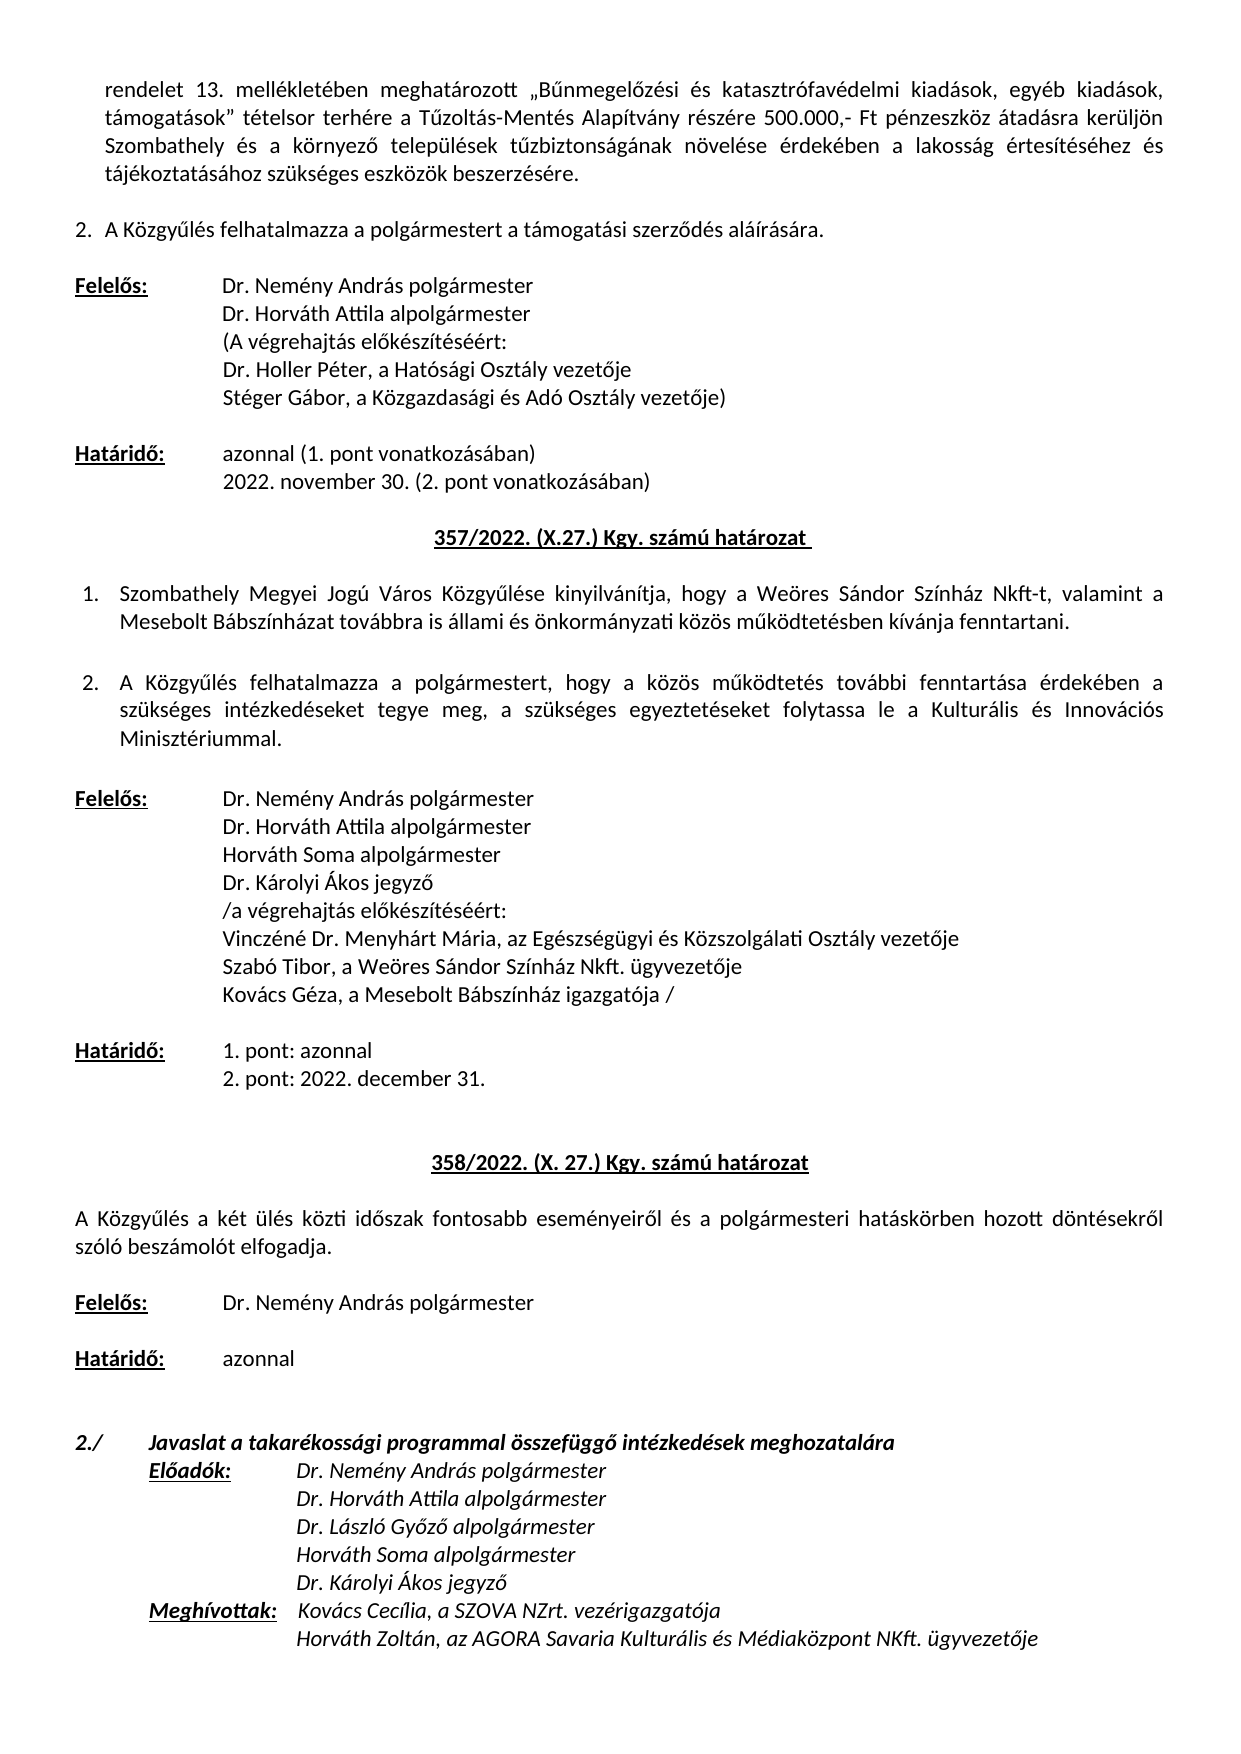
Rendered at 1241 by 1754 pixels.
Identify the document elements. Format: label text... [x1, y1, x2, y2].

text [75, 75, 1165, 187]
text Kovács Géza, a Mesebolt Bábszínház igazgatója / [222, 980, 1165, 1008]
text Horváth Soma alpolgármester [75, 1540, 1165, 1568]
text (A végrehajtás előkészítéséért: [75, 327, 1165, 355]
text Felelős: Dr. Nemény András polgármester [75, 271, 1165, 299]
text 2022. november 30. (2. pont vonatkozásában) [149, 467, 1165, 495]
list Szombathely Megyei Jogú Város Közgyűlése kinyilvánítja, hogy a Weöres Sándor Színház Nkft-t, valamint a Mesebolt Bábszínházat továbbra is állami és önkormányzati közös működtetésben kívánja fenntartani. [82, 579, 1165, 635]
text Horváth Soma alpolgármester [75, 840, 1165, 868]
text Felelős: Dr. Nemény András polgármester [75, 784, 1165, 812]
text 358/2022. (X. 27.) Kgy. számú határozat [75, 1148, 1165, 1176]
text 2. A Közgyűlés felhatalmazza a polgármestert a támogatási szerződés aláírására. [75, 215, 1165, 243]
text Határidő: 1. pont: azonnal [75, 1036, 1165, 1064]
text 2. pont: 2022. december 31. [75, 1064, 1165, 1092]
text Vinczéné Dr. Menyhárt Mária, az Egészségügyi és Közszolgálati Osztály vezetője [222, 924, 1165, 952]
text 357/2022. (X.27.) Kgy. számú határozat [75, 523, 1165, 551]
text /a végrehajtás előkészítéséért: [149, 896, 1165, 924]
text A Közgyűlés a két ülés közti időszak fontosabb eseményeiről és a polgármesteri hatáskörben hozott döntésekről szóló beszámolót elfogadja. [75, 1204, 1165, 1260]
text Határidő: azonnal (1. pont vonatkozásában) [75, 439, 1165, 467]
text Szabó Tibor, a Weöres Sándor Színház Nkft. ügyvezetője [222, 952, 1165, 980]
text Felelős: Dr. Nemény András polgármester [75, 1288, 1165, 1316]
text Dr. Károlyi Ákos jegyző [149, 868, 1165, 896]
list A Közgyűlés felhatalmazza a polgármestert, hogy a közös működtetés további fenntartása érdekében a szükséges intézkedéseket tegye meg, a szükséges egyeztetéseket folytassa le a Kulturális és Innovációs Minisztériummal. [82, 668, 1165, 752]
text Dr. Horváth Attila alpolgármester [75, 812, 1165, 840]
text Dr. Holler Péter, a Hatósági Osztály vezetője [223, 355, 1165, 383]
text Stéger Gábor, a Közgazdasági és Adó Osztály vezetője) [223, 383, 1165, 411]
text Dr. László Győző alpolgármester [75, 1512, 1165, 1540]
text Dr. Károlyi Ákos jegyző [75, 1568, 1165, 1596]
text Horváth Zoltán, az AGORA Savaria Kulturális és Médiaközpont NKft. ügyvezetője [223, 1624, 1165, 1652]
text Meghívottak: Kovács Cecília, a SZOVA NZrt. vezérigazgatója [75, 1596, 1165, 1624]
text 2./ Javaslat a takarékossági programmal összefüggő intézkedések meghozatalára [75, 1428, 1165, 1456]
text Előadók: Dr. Nemény András polgármester [75, 1456, 1165, 1484]
text Dr. Horváth Attila alpolgármester [75, 1484, 1165, 1512]
text Határidő: azonnal [75, 1344, 1165, 1372]
text Dr. Horváth Attila alpolgármester [75, 299, 1165, 327]
